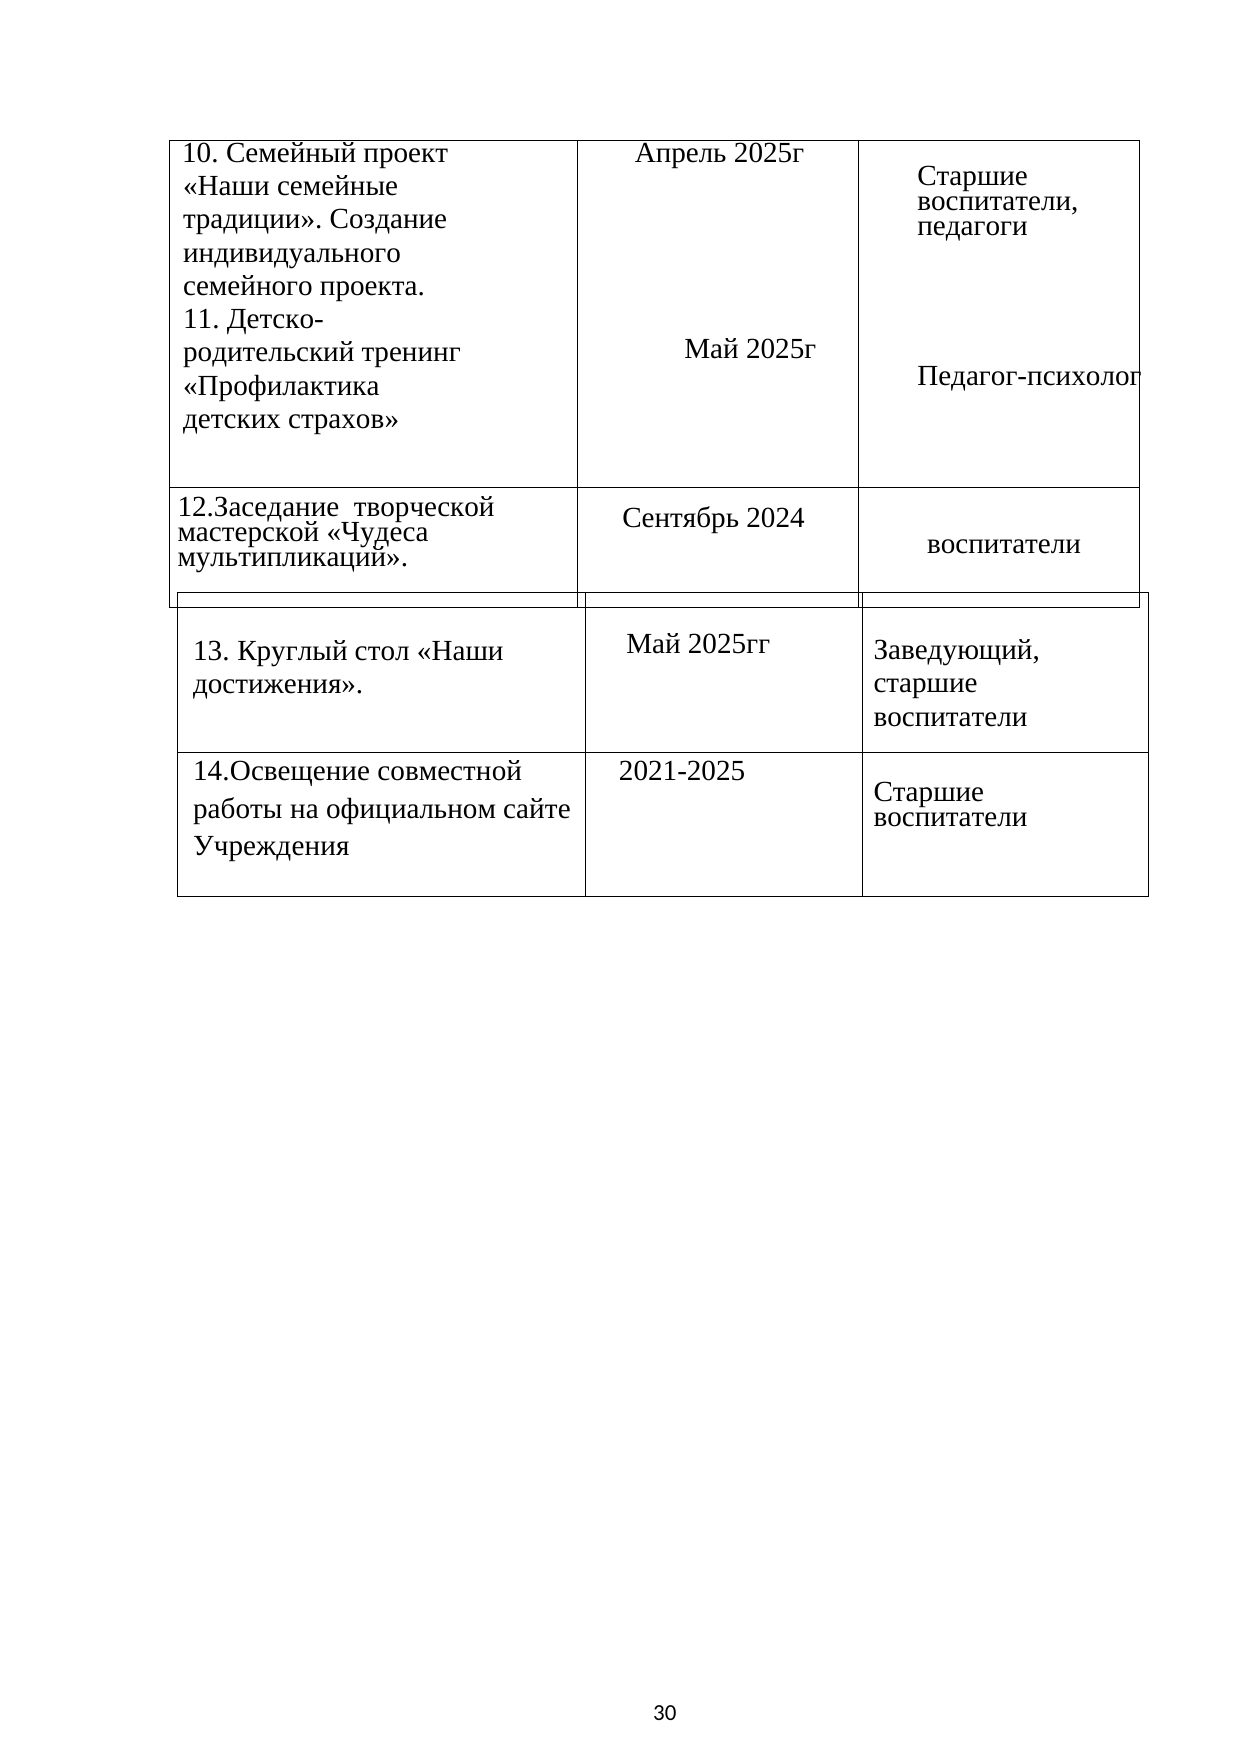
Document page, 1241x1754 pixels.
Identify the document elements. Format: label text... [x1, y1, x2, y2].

text Май 2025г [684, 331, 818, 364]
table_cell 2021-2025 [586, 753, 862, 896]
text Педагог-психолог [917, 366, 1152, 391]
text воспитатели [921, 526, 1087, 560]
table_header Май 2025гг [586, 593, 862, 752]
text 10. Семейный проект «Наши семейные традиции». Создание индивидуального семейного проекта. 11. Детско-родительский тренинг «Профилактика детских страхов» [182, 136, 462, 434]
table_cell 14.Освещение совместной работы на официальном сайте Учреждения [178, 753, 585, 896]
table_cell Старшие воспитатели [863, 753, 1148, 896]
text 12.Заседание творческой мастерской «Чудеса мультипликаций». [177, 496, 559, 571]
text Старшие воспитатели, педагоги [917, 166, 1152, 241]
text Апрель 2025г [634, 136, 818, 169]
table_header Заведующий, старшие воспитатели [863, 593, 1148, 752]
text Сентябрь 2024 [622, 507, 816, 532]
table_header 13. Круглый стол «Наши достижения». [178, 593, 585, 752]
